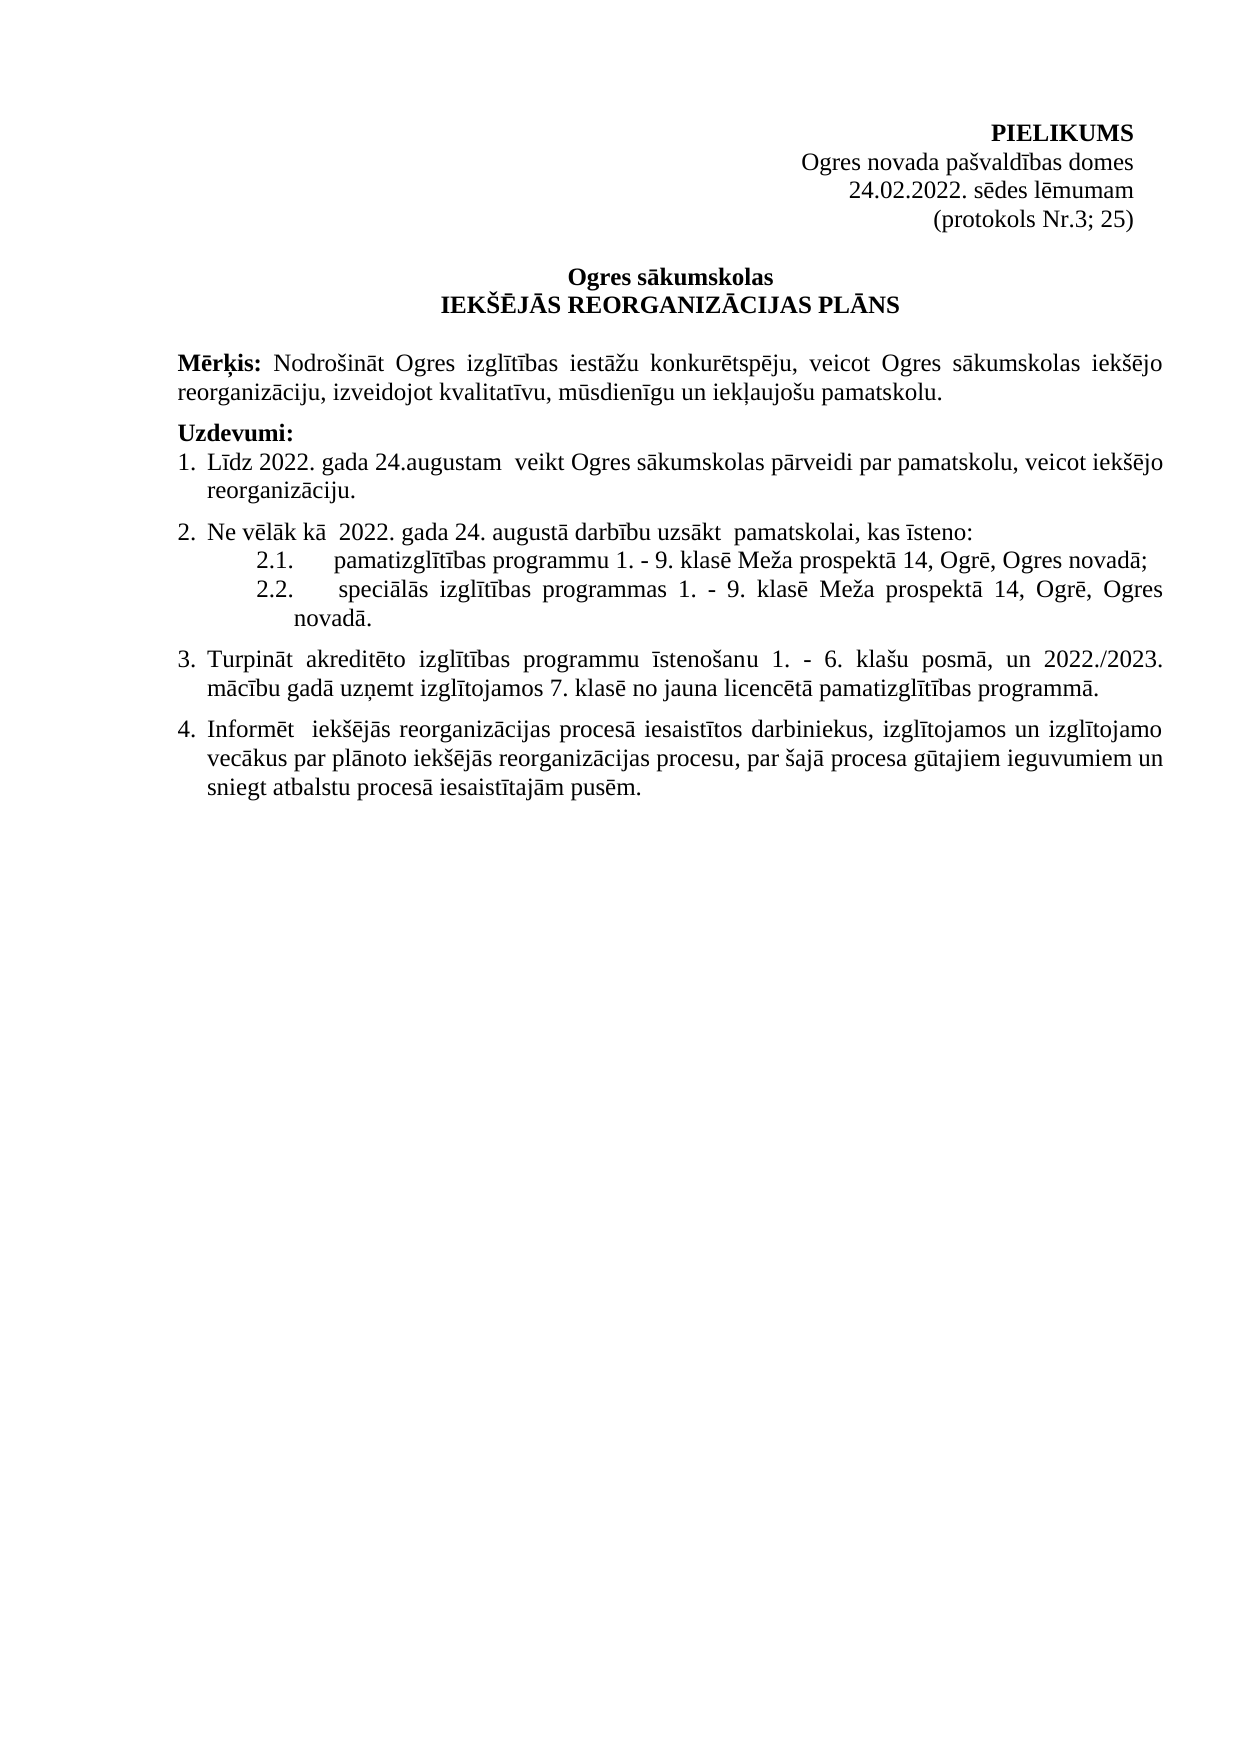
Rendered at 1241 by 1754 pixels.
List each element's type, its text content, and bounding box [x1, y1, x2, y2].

subtitle IEKŠĒJĀS REORGANIZĀCIJAS PLĀNS [177, 291, 1163, 319]
text Mērķis: Nodrošināt Ogres izglītības iestāžu konkurētspēju, veicot Ogres sākumskolas iekšējo reorganizāciju, izveidojot kvalitatīvu, mūsdienīgu un iekļaujošu pamatskolu. [177, 348, 1163, 406]
text Ogres novada pašvaldības domes [738, 147, 1134, 176]
text PIELIKUMS [777, 118, 1134, 147]
list Informēt iekšējās reorganizācijas procesā iesaistītos darbiniekus, izglītojamos un izglītojamo vecākus par plānoto iekšējās reorganizācijas procesu, par šajā procesa gūtajiem ieguvumiem un sniegt atbalstu procesā iesaistītajām pusēm. [177, 714, 1163, 801]
list speciālās izglītības programmas 1. - 9. klasē Meža prospektā 14, Ogrē, Ogres novadā. [256, 574, 1163, 632]
list Turpināt akreditēto izglītības programmu īstenošanu 1. - 6. klašu posmā, un 2022./2023. mācību gadā uzņemt izglītojamos 7. klasē no jauna licencētā pamatizglītības programmā. [177, 644, 1163, 702]
list pamatizglītības programmu 1. - 9. klasē Meža prospektā 14, Ogrē, Ogres novadā; [256, 546, 1163, 574]
list Ne vēlāk kā 2022. gada 24. augustā darbību uzsākt pamatskolai, kas īsteno: [177, 517, 1163, 546]
subtitle Ogres sākumskolas [177, 262, 1163, 291]
text 24.02.2022. sēdes lēmumam [753, 176, 1134, 204]
subtitle Uzdevumi: [177, 418, 1163, 447]
text (protokols Nr.3; 25) [852, 204, 1134, 233]
list Līdz 2022. gada 24.augustam veikt Ogres sākumskolas pārveidi par pamatskolu, veicot iekšējo reorganizāciju. [177, 447, 1163, 504]
